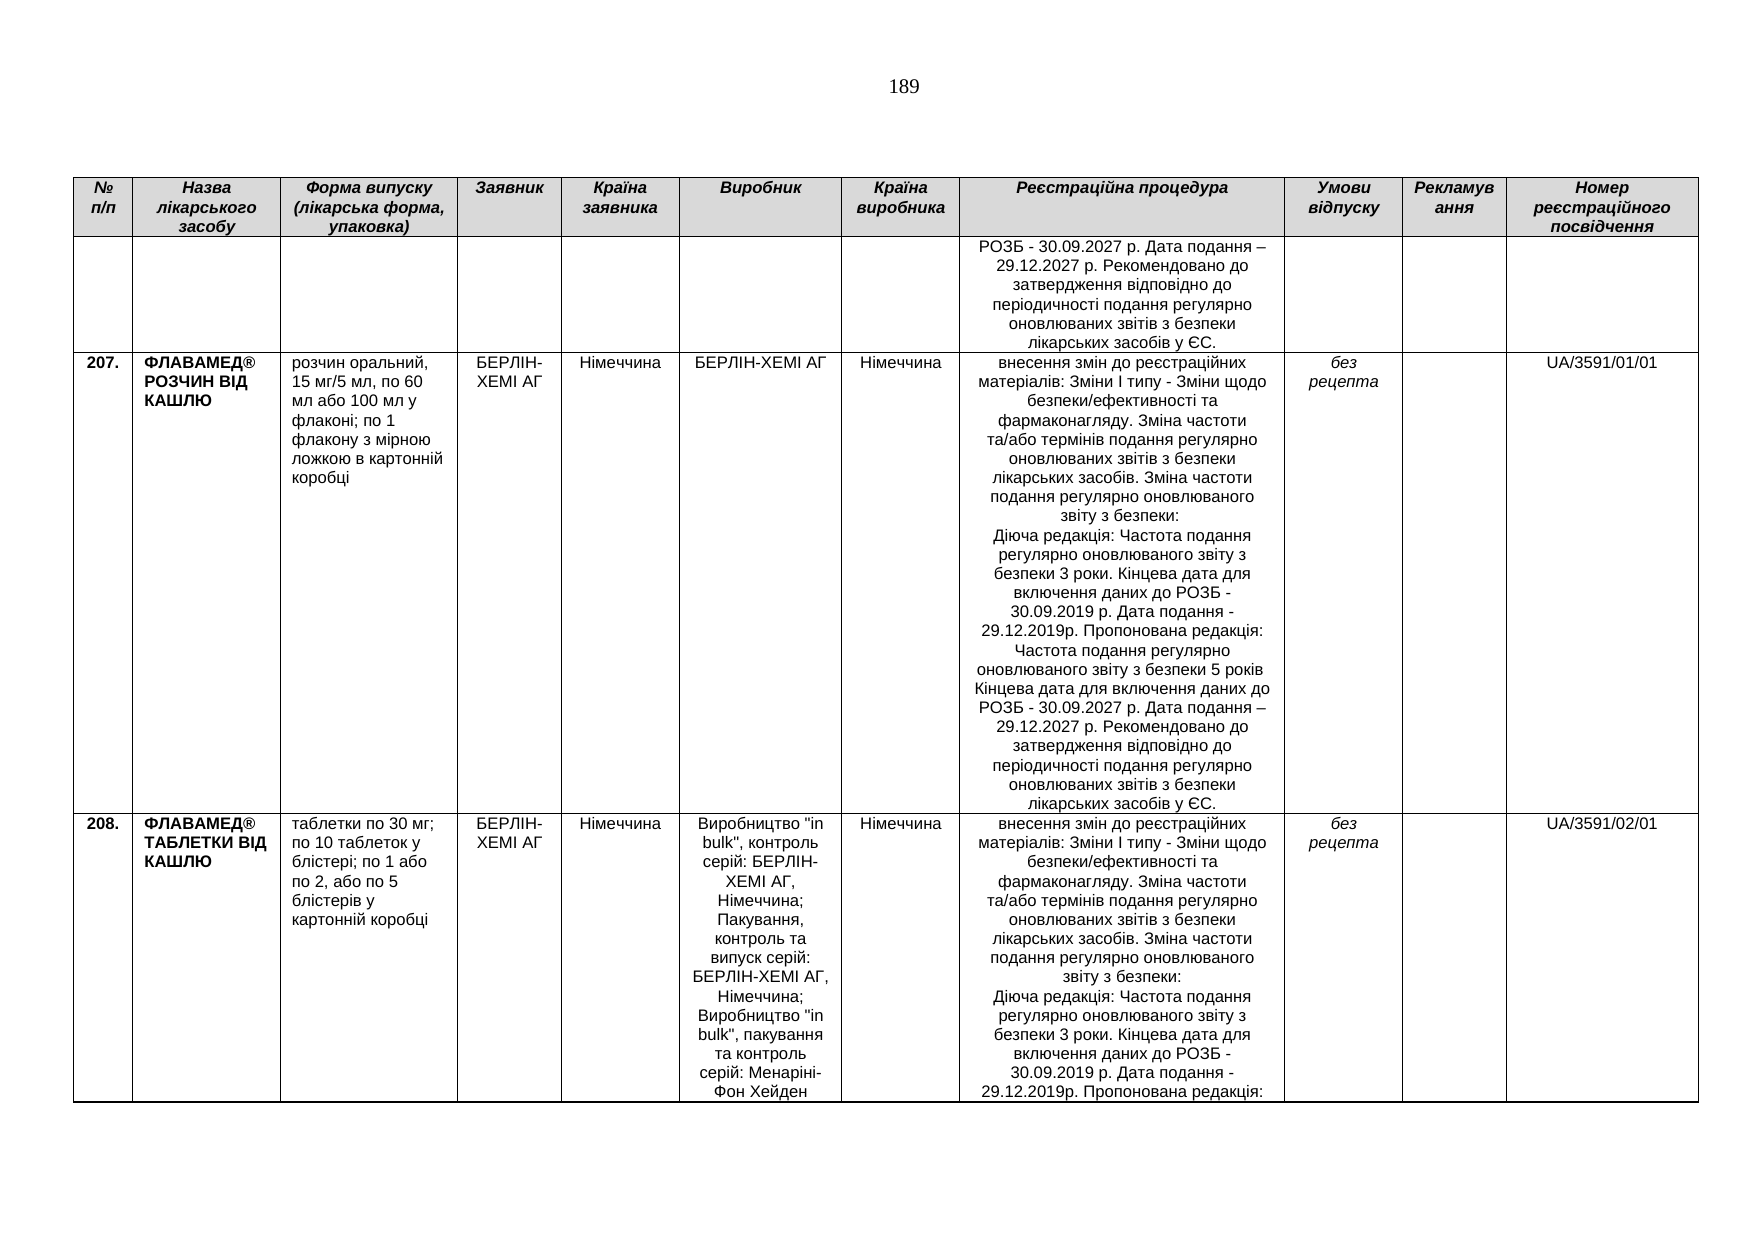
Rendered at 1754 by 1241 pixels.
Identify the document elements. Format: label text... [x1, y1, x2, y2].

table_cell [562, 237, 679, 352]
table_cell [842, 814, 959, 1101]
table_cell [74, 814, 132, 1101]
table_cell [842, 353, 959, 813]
table_header Заявник [458, 178, 561, 236]
table_header Рекламування [1403, 178, 1506, 236]
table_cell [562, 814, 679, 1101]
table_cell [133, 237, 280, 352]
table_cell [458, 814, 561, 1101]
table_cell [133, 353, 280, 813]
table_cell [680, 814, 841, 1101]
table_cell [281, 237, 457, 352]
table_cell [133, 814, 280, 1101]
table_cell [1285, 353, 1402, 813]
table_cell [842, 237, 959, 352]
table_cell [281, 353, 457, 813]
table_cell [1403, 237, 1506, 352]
table_header Назва лікарського засобу [133, 178, 280, 236]
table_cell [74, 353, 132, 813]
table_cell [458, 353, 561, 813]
table_header Країна заявника [562, 178, 679, 236]
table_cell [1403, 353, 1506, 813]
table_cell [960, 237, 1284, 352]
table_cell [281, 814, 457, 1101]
table_header Умови відпуску [1285, 178, 1402, 236]
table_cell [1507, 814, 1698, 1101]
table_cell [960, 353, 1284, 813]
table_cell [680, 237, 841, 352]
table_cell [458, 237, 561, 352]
table_header Номер реєстраційного посвідчення [1507, 178, 1698, 236]
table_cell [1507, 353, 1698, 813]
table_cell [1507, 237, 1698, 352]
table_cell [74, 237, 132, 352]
table_header Виробник [680, 178, 841, 236]
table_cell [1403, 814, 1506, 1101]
table_header Реєстраційна процедура [960, 178, 1284, 236]
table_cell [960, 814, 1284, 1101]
table_header № п/п [74, 178, 132, 236]
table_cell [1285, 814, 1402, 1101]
table_header Форма випуску (лікарська форма, упаковка) [281, 178, 457, 236]
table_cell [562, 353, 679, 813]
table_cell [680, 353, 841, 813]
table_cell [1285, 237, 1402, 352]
table_header Країна виробника [842, 178, 959, 236]
